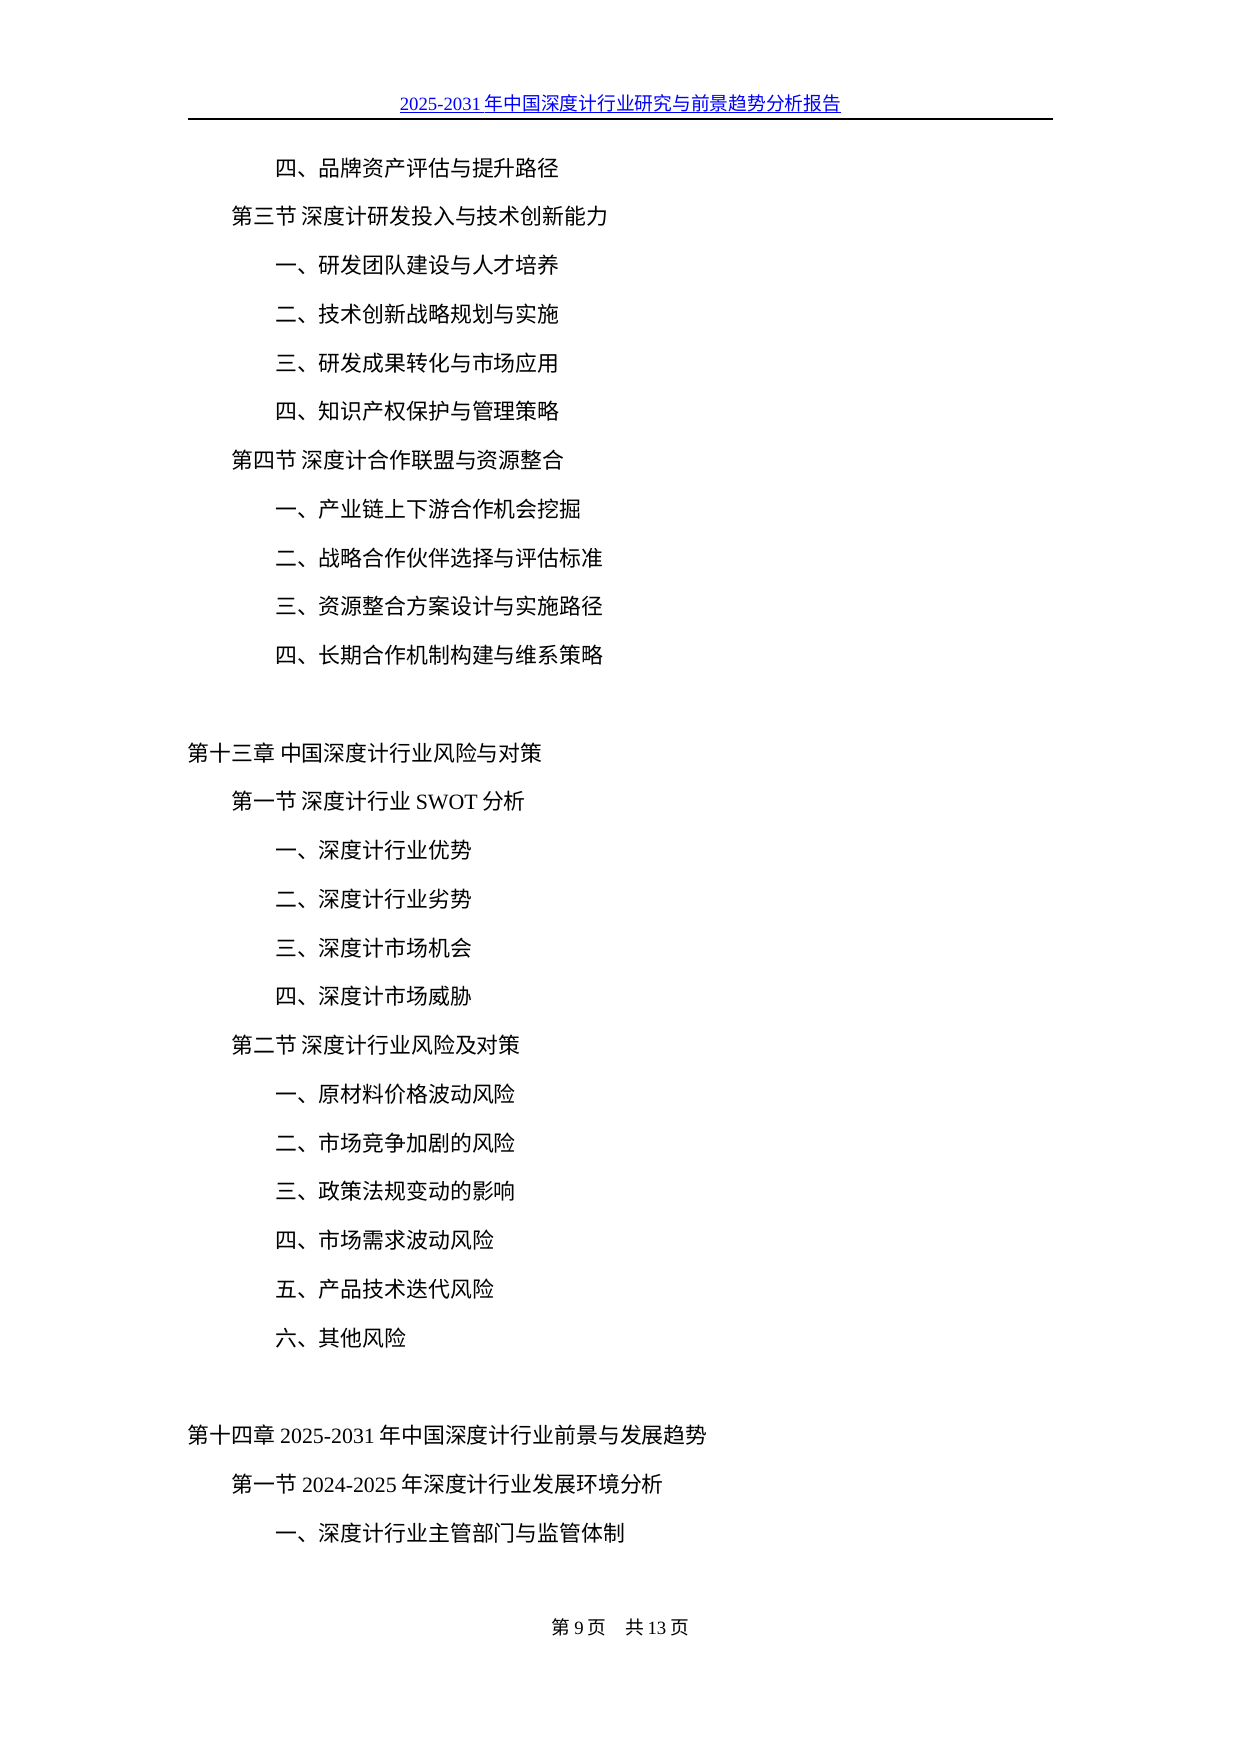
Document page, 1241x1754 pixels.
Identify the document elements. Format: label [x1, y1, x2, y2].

text [187, 150, 1053, 1548]
